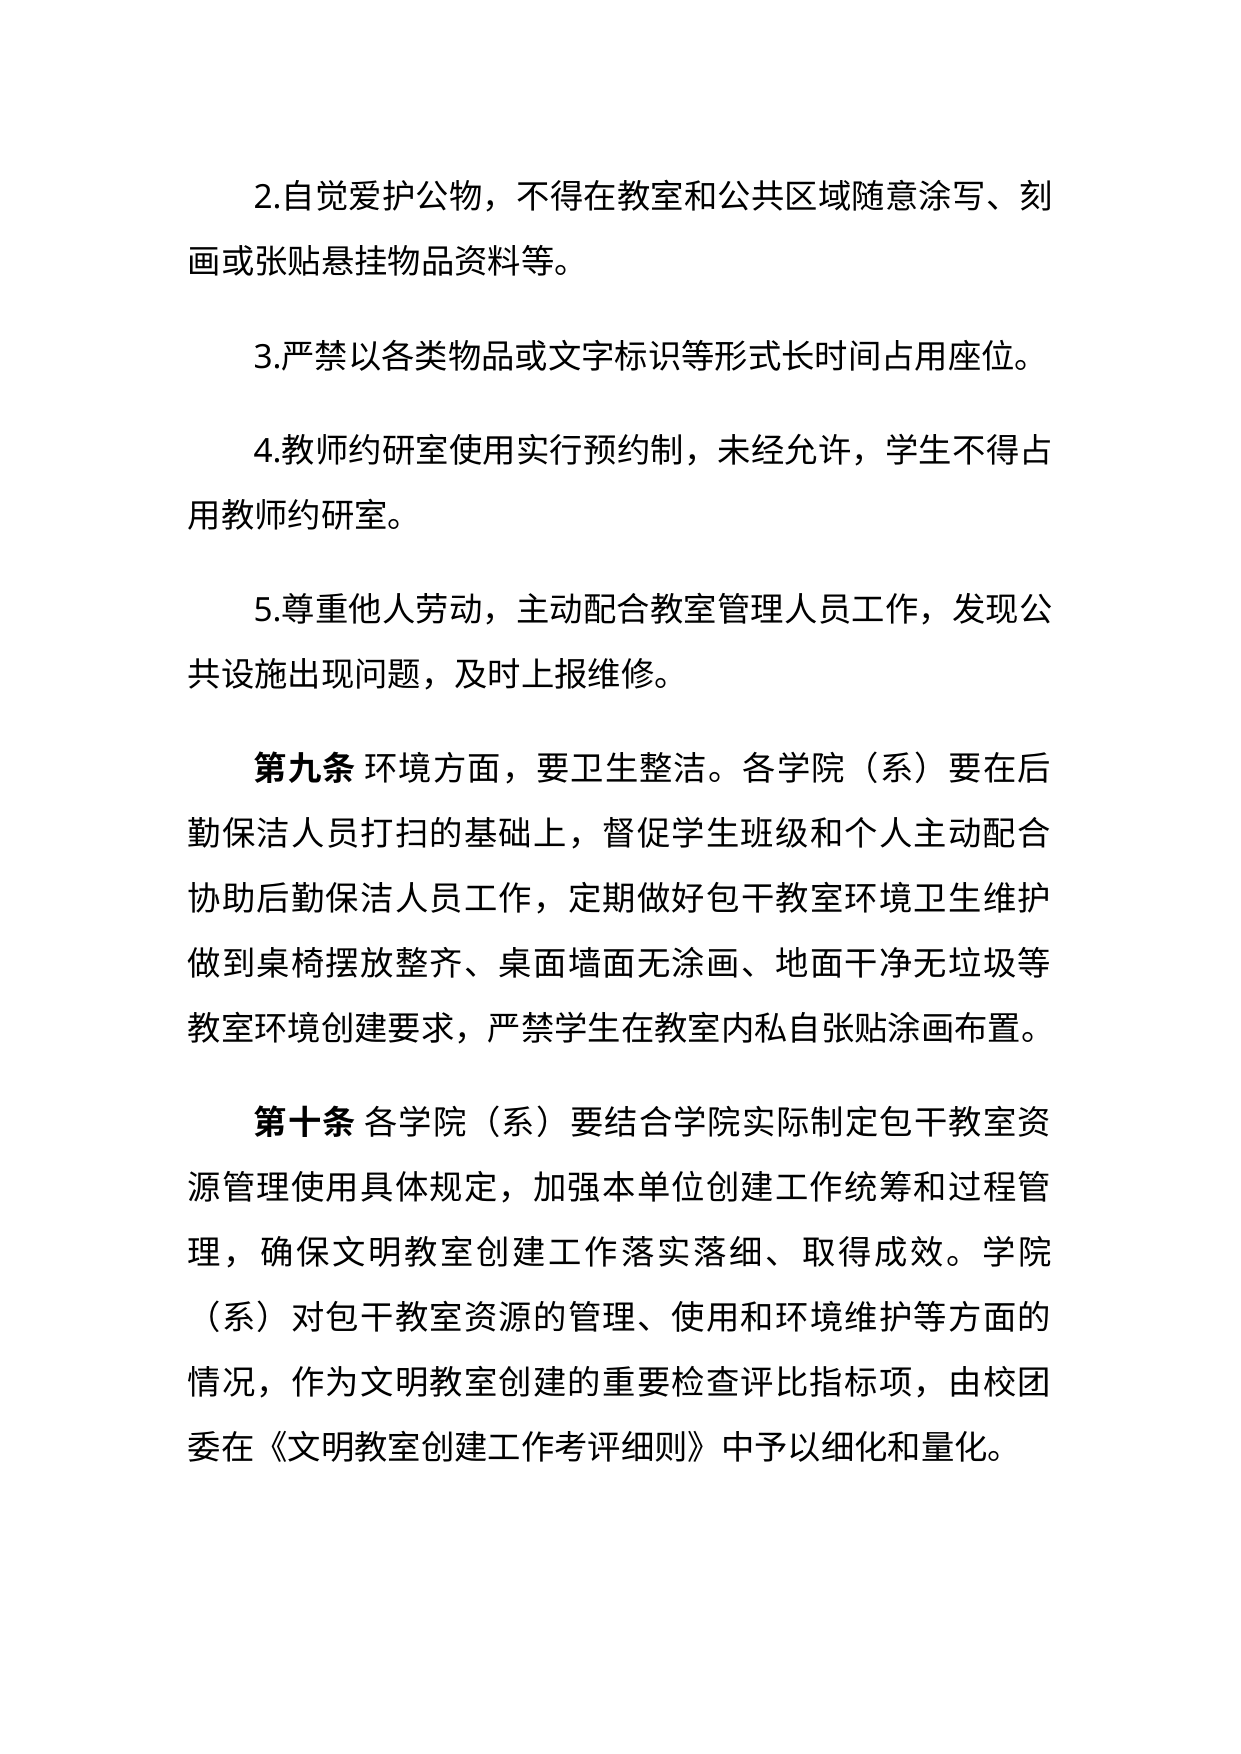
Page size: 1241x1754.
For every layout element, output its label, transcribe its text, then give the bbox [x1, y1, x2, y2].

text 2.自觉爱护公物，不得在教室和公共区域随意涂写、刻画或张贴悬挂物品资料等。 [187, 162, 1053, 292]
text 第九条 环境方面，要卫生整洁。各学院（系）要在后勤保洁人员打扫的基础上，督促学生班级和个人主动配合协助后勤保洁人员工作，定期做好包干教室环境卫生维护，做到桌椅摆放整齐、桌面墙面无涂画、地面干净无垃圾等教室环境创建要求，严禁学生在教室内私自张贴涂画布置。 [187, 734, 1053, 1059]
text 5.尊重他人劳动，主动配合教室管理人员工作，发现公共设施出现问题，及时上报维修。 [187, 574, 1053, 704]
text 第十条 各学院（系）要结合学院实际制定包干教室资源管理使用具体规定，加强本单位创建工作统筹和过程管理，确保文明教室创建工作落实落细、取得成效。学院（系）对包干教室资源的管理、使用和环境维护等方面的情况，作为文明教室创建的重要检查评比指标项，由校团委在《文明教室创建工作考评细则》中予以细化和量化。 [187, 1088, 1053, 1478]
text 3.严禁以各类物品或文字标识等形式长时间占用座位。 [187, 321, 1053, 386]
text 4.教师约研室使用实行预约制，未经允许，学生不得占用教师约研室。 [187, 415, 1053, 545]
